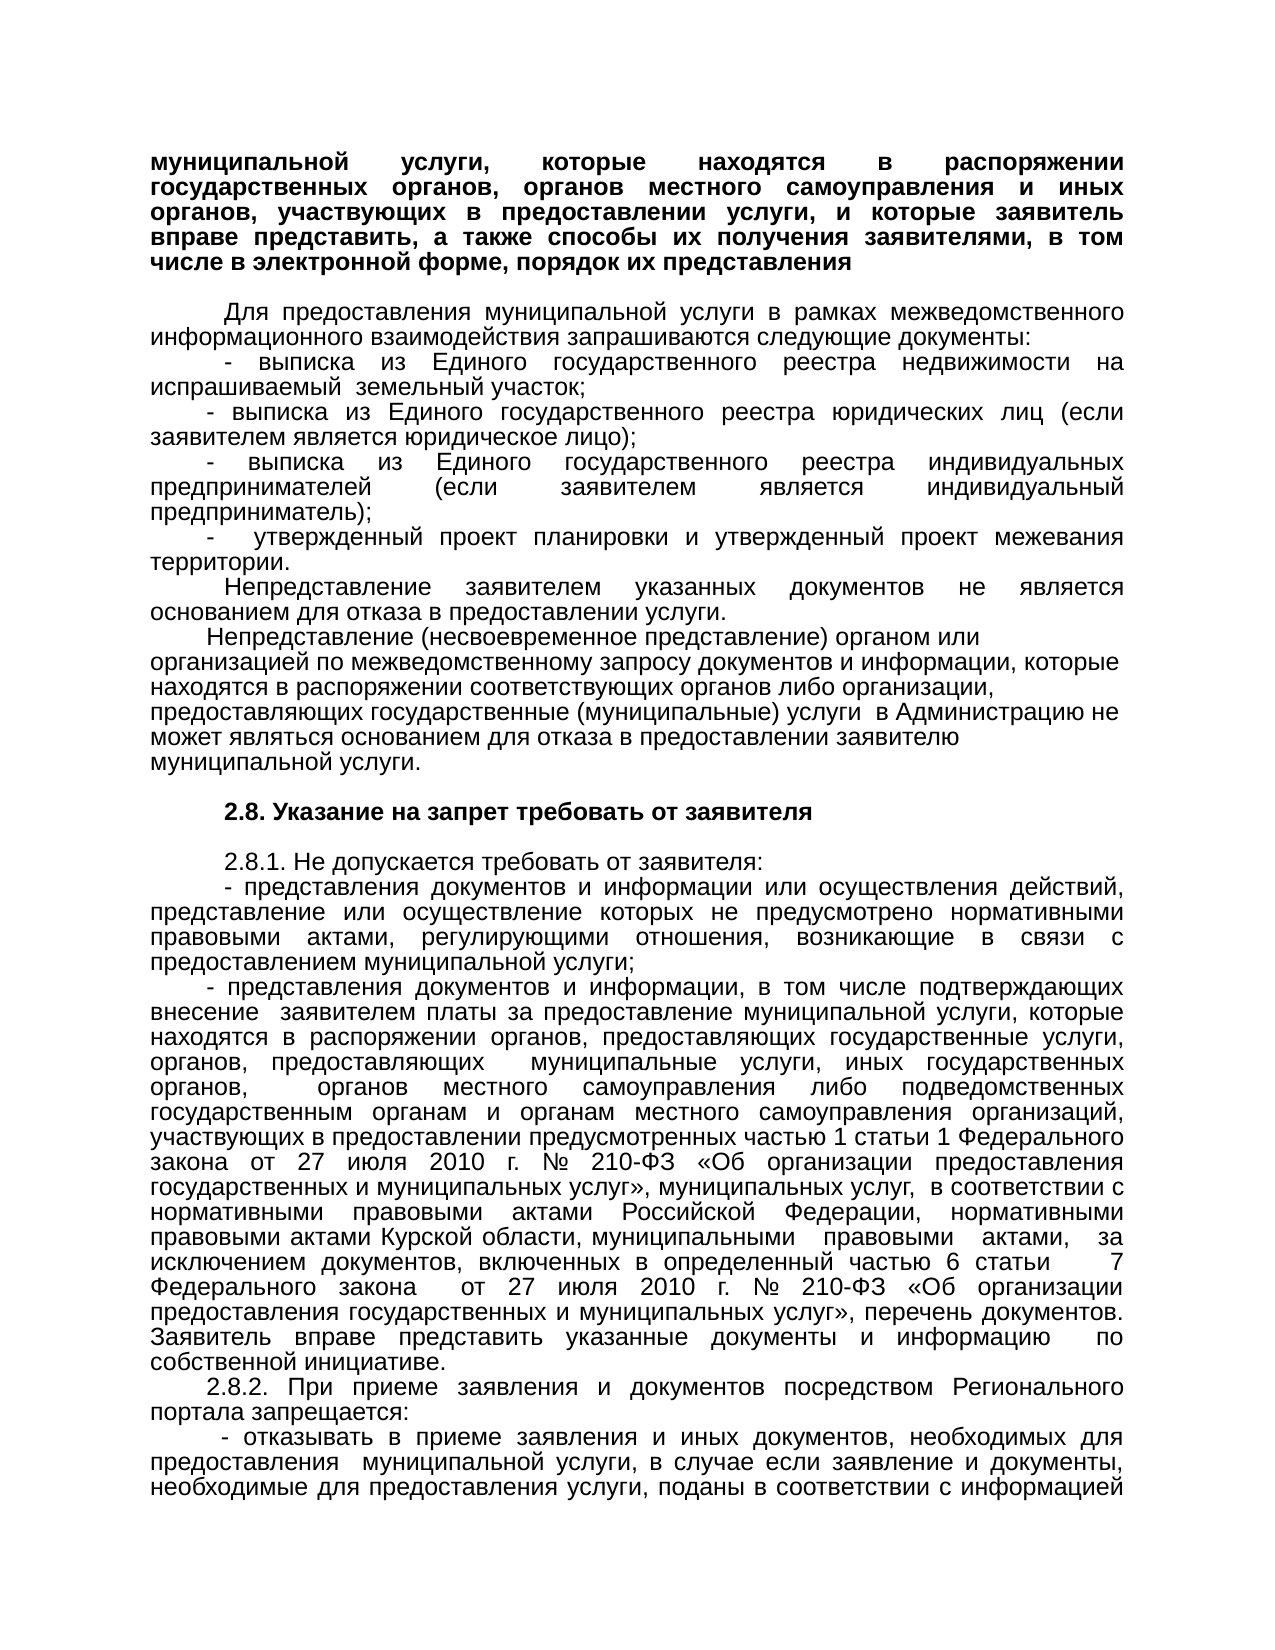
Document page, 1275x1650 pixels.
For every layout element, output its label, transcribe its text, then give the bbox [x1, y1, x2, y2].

text Непредставление (несвоевременное представление) органом или организацией по межведомственному запросу документов и информации, которые находятся в распоряжении соответствующих органов либо организации, предоставляющих государственные (муниципальные) услуги в Администрацию не может являться основанием для отказа в предоставлении заявителю муниципальной услуги. [150, 625, 1125, 775]
text - представления документов и информации, в том числе подтверждающих внесение заявителем платы за предоставление муниципальной услуги, которые находятся в распоряжении органов, предоставляющих государственные услуги, органов, предоставляющих муниципальные услуги, иных государственных органов, органов местного самоуправления либо подведомственных государственным органам и органам местного самоуправления организаций, участвующих в предоставлении предусмотренных частью 1 статьи 1 Федерального закона от 27 июля 2010 г. № 210-ФЗ «Об организации предоставления государственных и муниципальных услуг», муниципальных услуг, в соответствии с нормативными правовыми актами Российской Федерации, нормативными правовыми актами Курской области, муниципальными правовыми актами, за исключением документов, включенных в определенный частью 6 статьи 7 Федерального закона от 27 июля 2010 г. № 210-ФЗ «Об организации предоставления государственных и муниципальных услуг», перечень документов. Заявитель вправе представить указанные документы и информацию по собственной инициативе. [150, 975, 1125, 1375]
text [150, 150, 1125, 275]
text 2.8. Указание на запрет требовать от заявителя [150, 800, 1125, 825]
text - утвержденный проект планировки и утвержденный проект межевания территории. [150, 525, 1125, 575]
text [150, 1425, 1125, 1500]
text Для предоставления муниципальной услуги в рамках межведомственного информационного взаимодействия запрашиваются следующие документы: [150, 300, 1125, 350]
text Непредставление заявителем указанных документов не является основанием для отказа в предоставлении услуги. [150, 575, 1125, 625]
text - выписка из Единого государственного реестра юридических лиц (если заявителем является юридическое лицо); [150, 400, 1125, 450]
text 2.8.2. При приеме заявления и документов посредством Регионального портала запрещается: [150, 1375, 1125, 1425]
text - выписка из Единого государственного реестра индивидуальных предпринимателей (если заявителем является индивидуальный предприниматель); [150, 450, 1125, 525]
text - представления документов и информации или осуществления действий, представление или осуществление которых не предусмотрено нормативными правовыми актами, регулирующими отношения, возникающие в связи с предоставлением муниципальной услуги; [150, 875, 1125, 975]
text - выписка из Единого государственного реестра недвижимости на испрашиваемый земельный участок; [150, 350, 1125, 400]
text 2.8.1. Не допускается требовать от заявителя: [150, 850, 1125, 875]
